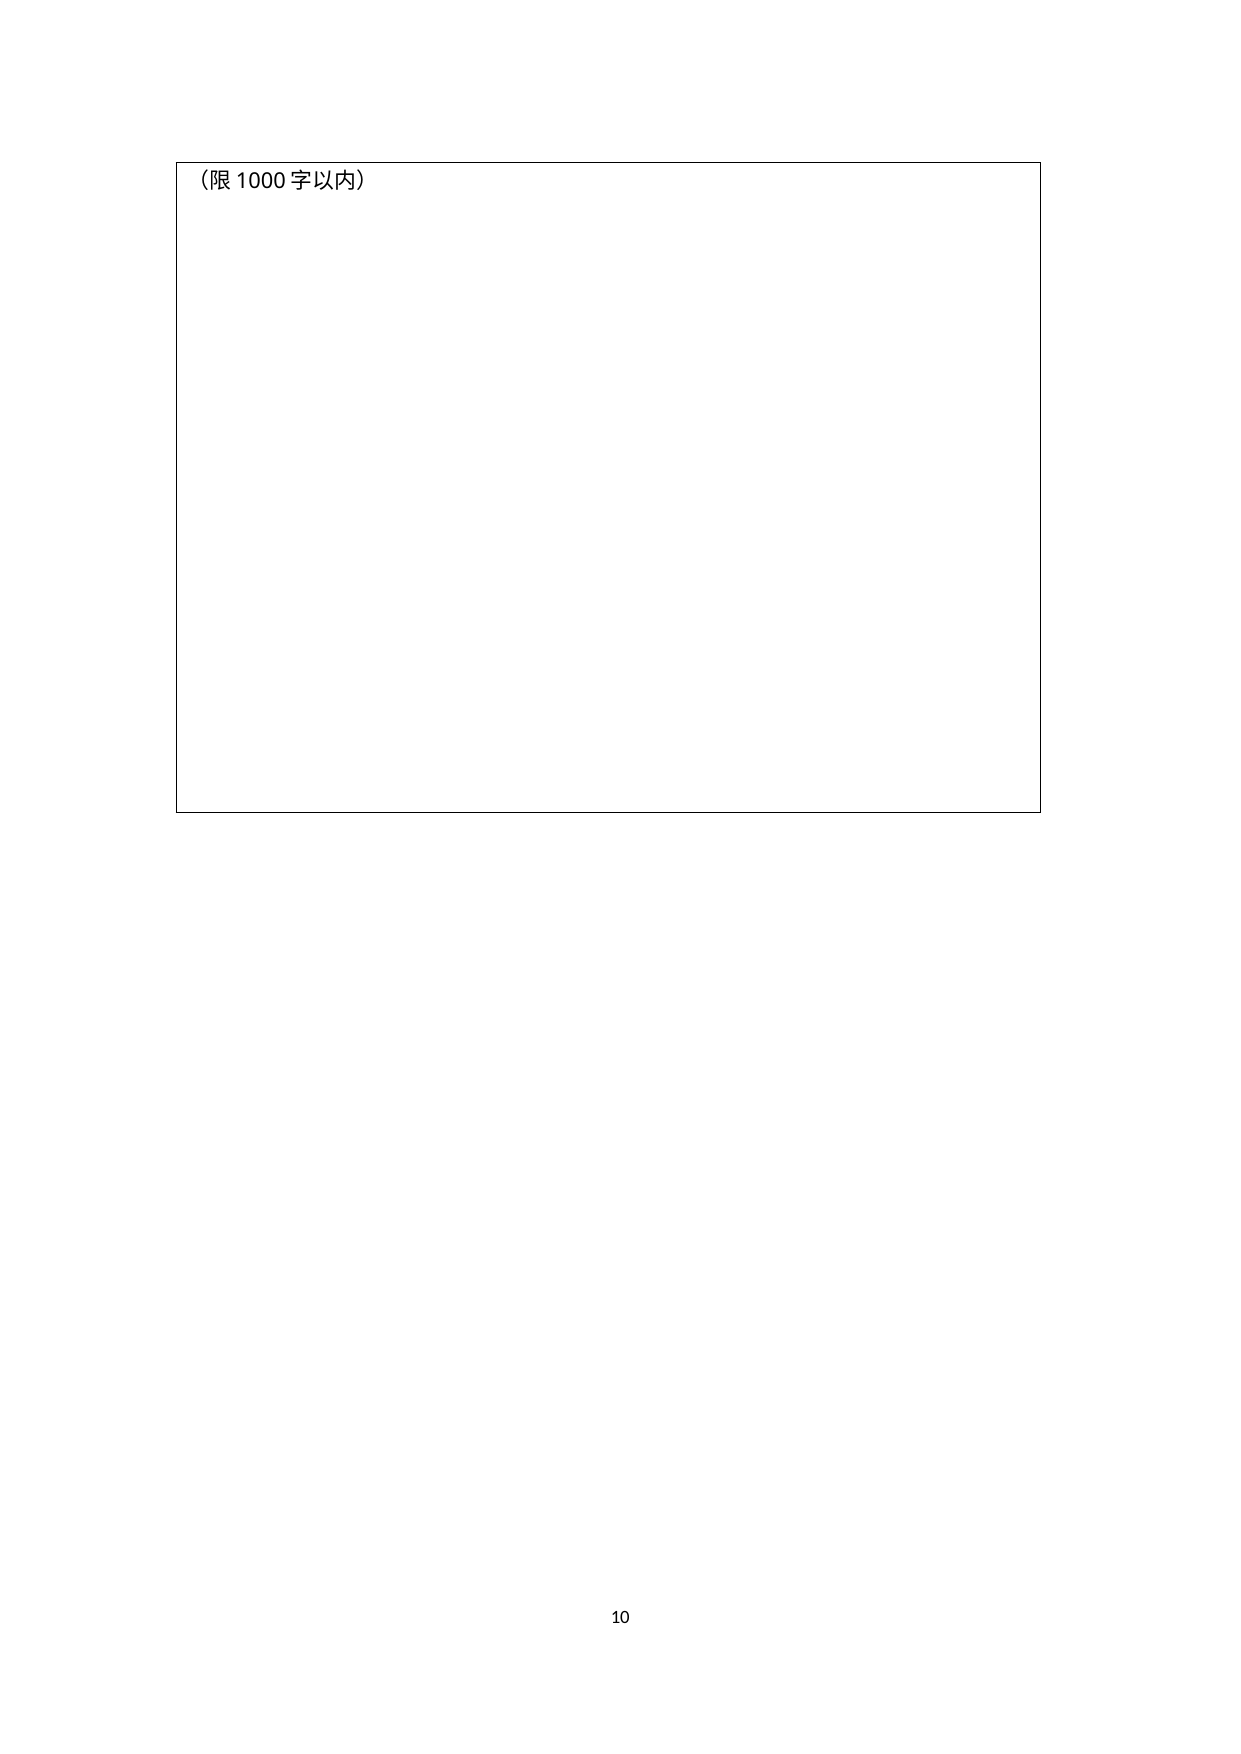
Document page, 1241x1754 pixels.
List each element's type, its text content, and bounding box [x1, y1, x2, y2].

table_header （限1000字以内） [177, 163, 1040, 812]
